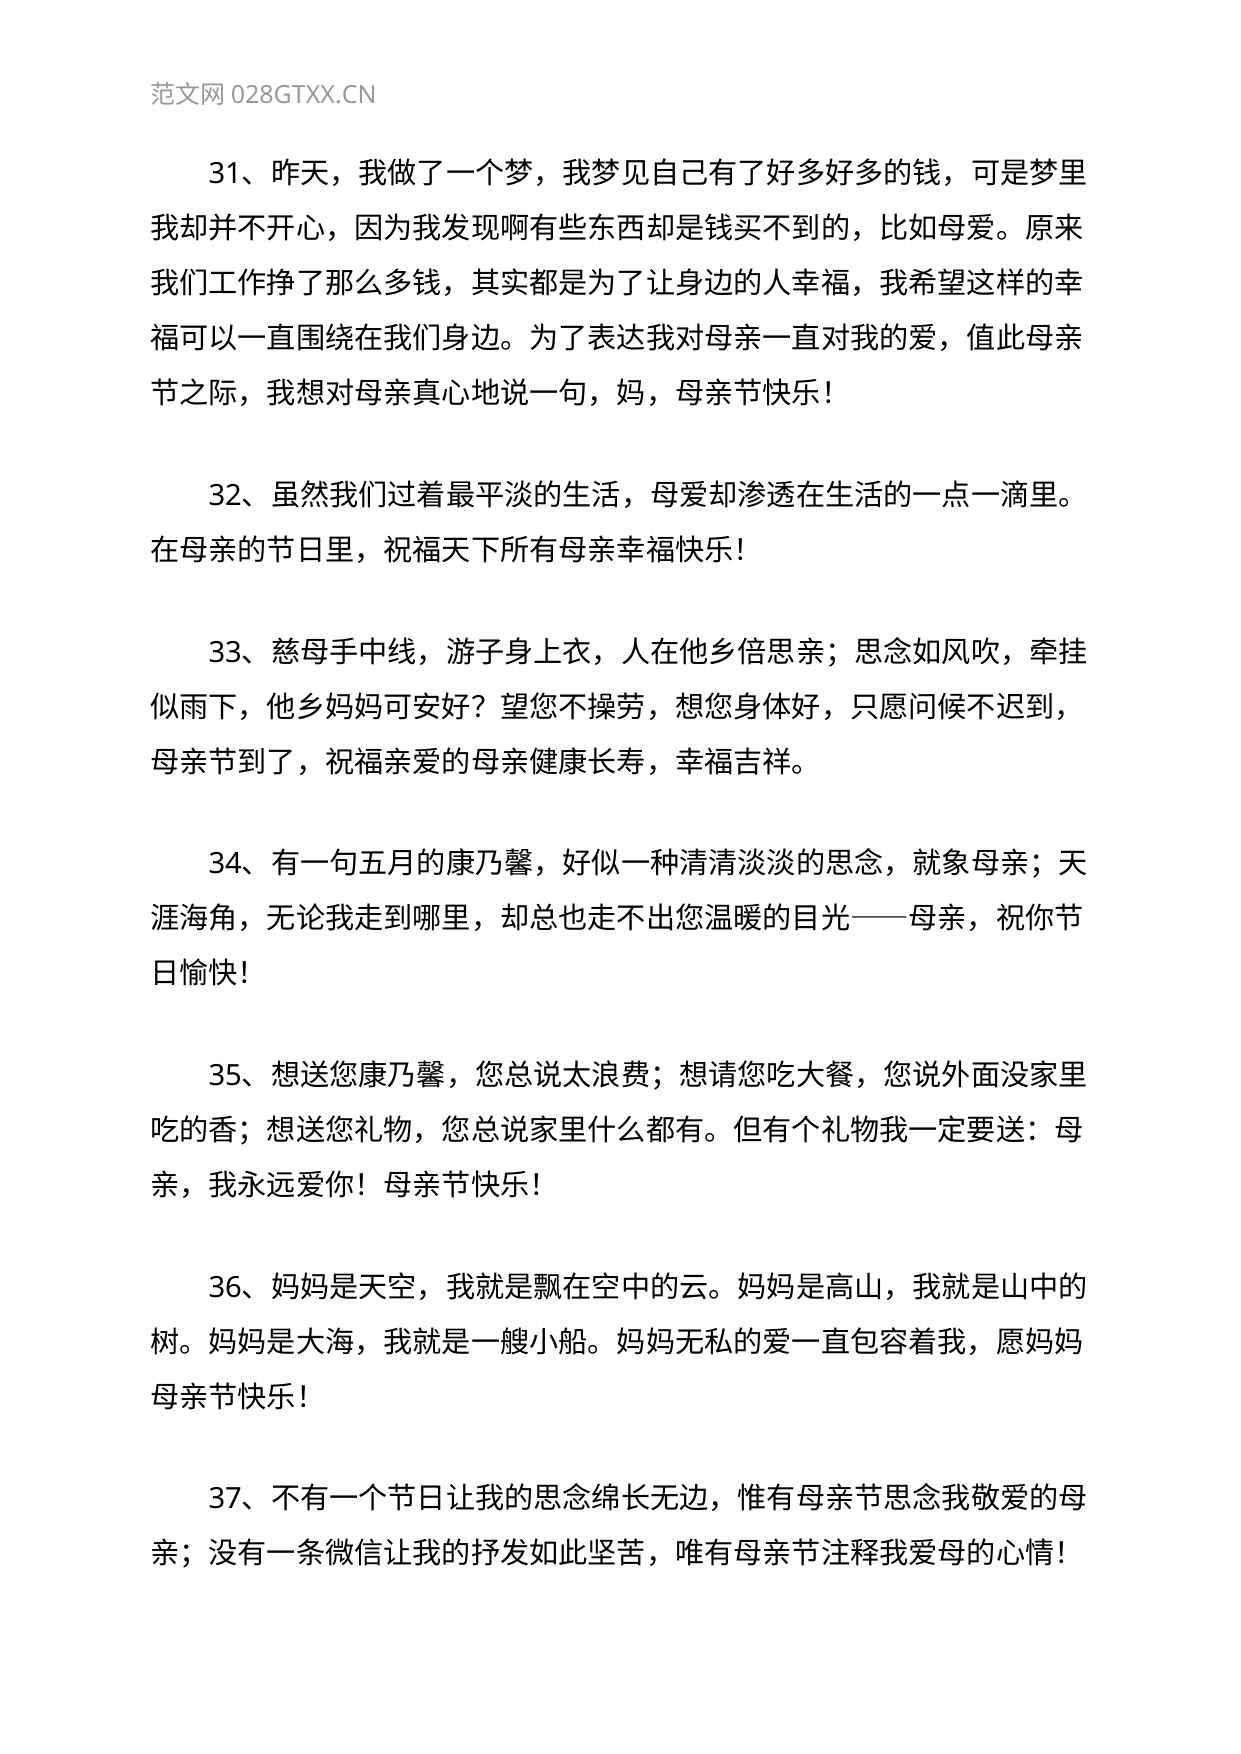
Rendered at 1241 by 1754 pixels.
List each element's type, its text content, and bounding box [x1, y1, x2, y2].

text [150, 1475, 1090, 1572]
text 35、想送您康乃馨，您总说太浪费；想请您吃大餐，您说外面没家里吃的香；想送您礼物，您总说家里什么都有。但有个礼物我一定要送：母亲，我永远爱你！母亲节快乐！ [150, 1052, 1090, 1204]
text 36、妈妈是天空，我就是飘在空中的云。妈妈是高山，我就是山中的树。妈妈是大海，我就是一艘小船。妈妈无私的爱一直包容着我，愿妈妈母亲节快乐！ [150, 1263, 1090, 1415]
text 34、有一句五月的康乃馨，好似一种清清淡淡的思念，就象母亲；天涯海角，无论我走到哪里，却总也走不出您温暖的目光——母亲，祝你节日愉快！ [150, 840, 1090, 992]
text 33、慈母手中线，游子身上衣，人在他乡倍思亲；思念如风吹，牵挂似雨下，他乡妈妈可安好？望您不操劳，想您身体好，只愿问候不迟到，母亲节到了，祝福亲爱的母亲健康长寿，幸福吉祥。 [150, 628, 1090, 780]
text 31、昨天，我做了一个梦，我梦见自己有了好多好多的钱，可是梦里我却并不开心，因为我发现啊有些东西却是钱买不到的，比如母爱。原来我们工作挣了那么多钱，其实都是为了让身边的人幸福，我希望这样的幸福可以一直围绕在我们身边。为了表达我对母亲一直对我的爱，值此母亲节之际，我想对母亲真心地说一句，妈，母亲节快乐！ [150, 150, 1090, 412]
text 32、虽然我们过着最平淡的生活，母爱却渗透在生活的一点一滴里。在母亲的节日里，祝福天下所有母亲幸福快乐！ [150, 471, 1090, 569]
